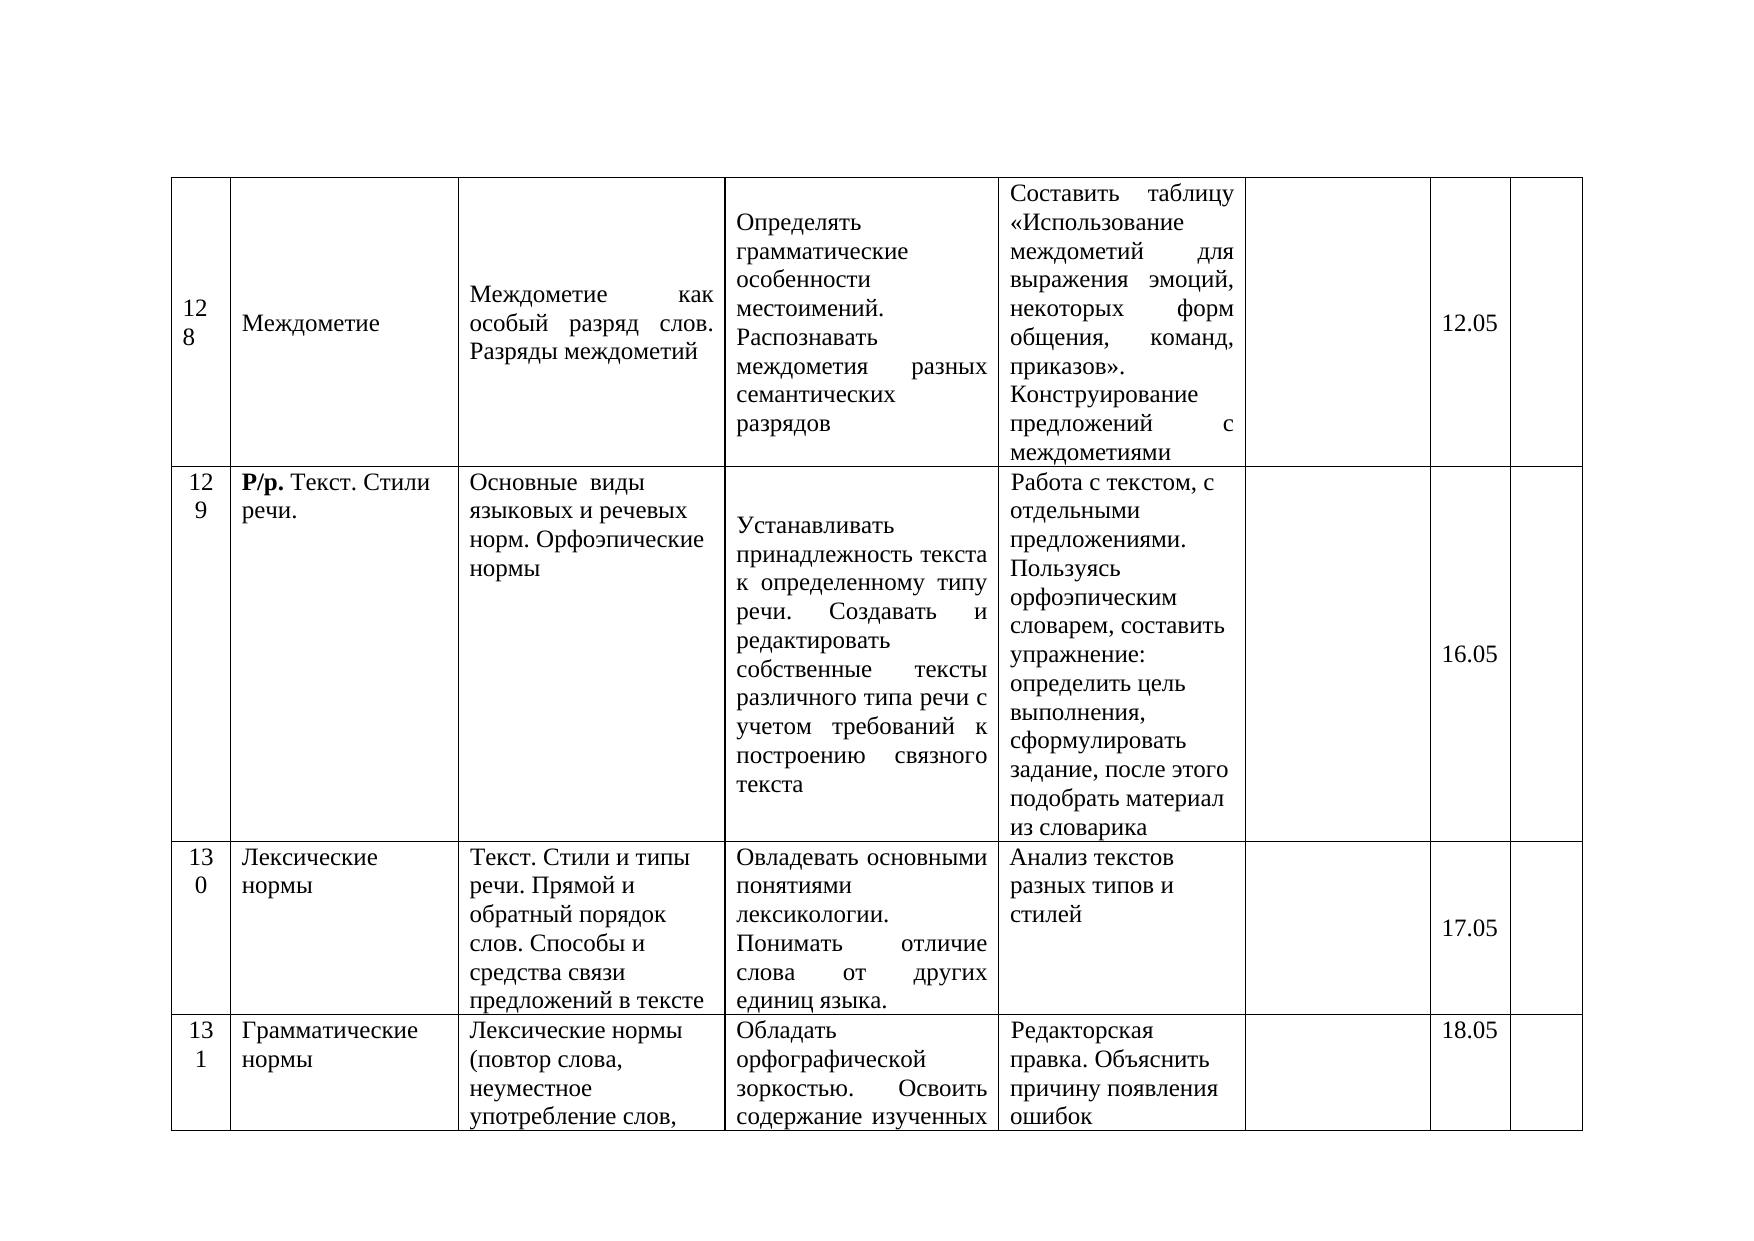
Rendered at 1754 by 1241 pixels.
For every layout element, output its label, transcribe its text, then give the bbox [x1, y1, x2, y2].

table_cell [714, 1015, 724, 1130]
table_cell 17.05 [1431, 842, 1510, 1014]
table_cell Определять грамматические особенности местоимений. Распознавать междометия разных семантических разрядов [726, 178, 998, 466]
table_cell Основные виды языковых и речевых норм. Орфоэпические нормы [459, 467, 724, 841]
table_cell Составить таблицу «Использование междометий для выражения эмоций, некоторых форм общения, команд, приказов». Конструирование предложений с междометиями [999, 178, 1245, 466]
table_cell Междометие как особый разряд слов. Разряды междометий [459, 178, 724, 466]
table_cell 16.05 [1431, 467, 1510, 841]
table_cell Устанавливать принадлежность текста к определенному типу речи. Создавать и редактировать собственные тексты различного типа речи с учетом требований к построению связного текста [726, 467, 998, 841]
table_cell [1246, 1015, 1430, 1130]
table_cell [1511, 178, 1582, 466]
table_cell [1511, 1015, 1582, 1130]
table_cell [1511, 842, 1582, 1014]
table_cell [231, 1015, 458, 1130]
table_cell 18.05 [1431, 1015, 1510, 1130]
table_cell Лексические нормы [231, 842, 458, 1014]
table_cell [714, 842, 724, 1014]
table_cell 12.05 [1431, 178, 1510, 466]
table_cell 129 [172, 467, 230, 841]
table_cell Анализ текстов разных типов и стилей [999, 842, 1245, 1014]
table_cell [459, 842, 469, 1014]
table_cell 128 [172, 178, 230, 466]
table_cell 131 [172, 1015, 230, 1130]
table_cell 130 [172, 842, 230, 1014]
table_cell [1511, 467, 1582, 841]
table_cell [1246, 467, 1430, 841]
table_cell Р/р. Текст. Стили речи. [231, 467, 458, 841]
table_cell [1246, 842, 1430, 1014]
table_cell [1246, 178, 1430, 466]
table_cell Овладевать основными понятиями лексикологии. Понимать отличие слова от других единиц языка. [726, 842, 998, 1014]
table_cell Междометие [231, 178, 458, 466]
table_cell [726, 1015, 998, 1130]
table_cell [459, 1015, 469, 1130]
